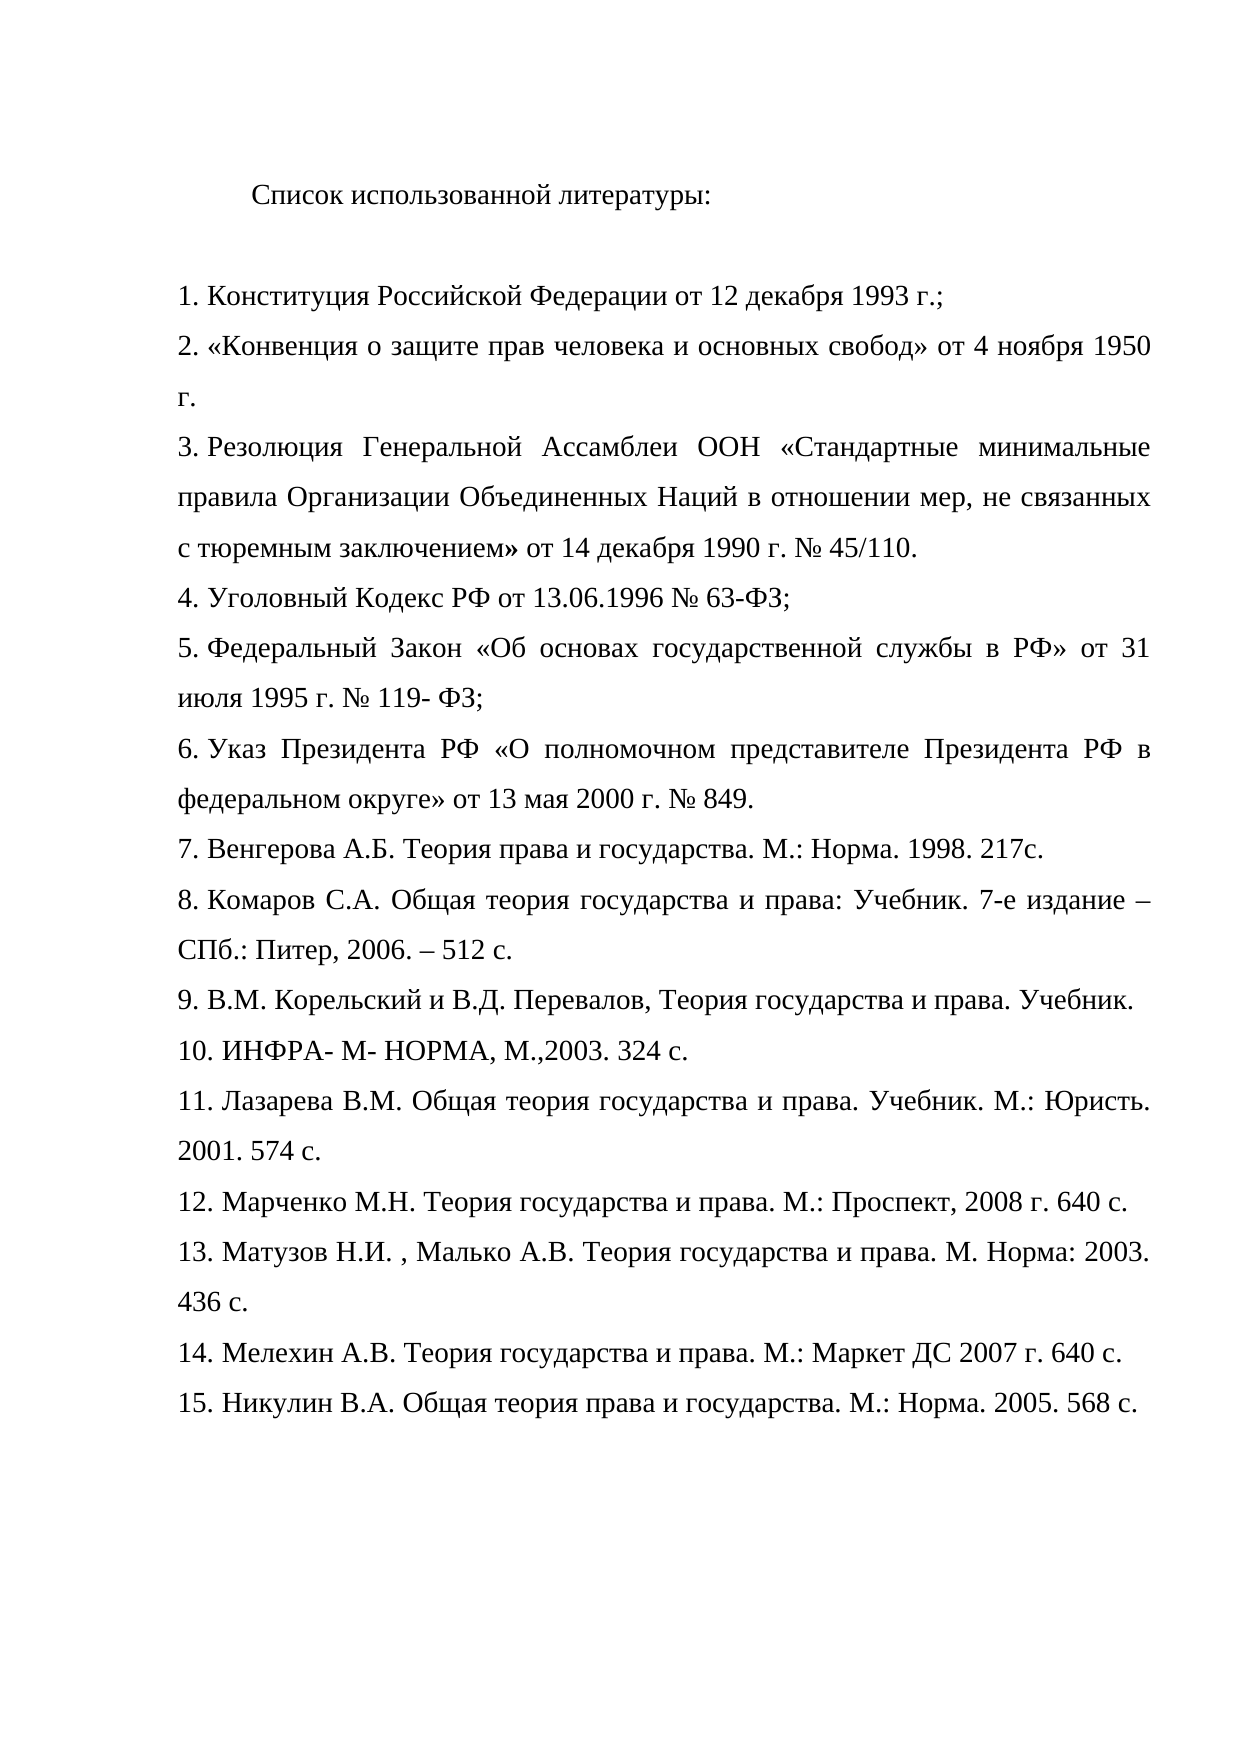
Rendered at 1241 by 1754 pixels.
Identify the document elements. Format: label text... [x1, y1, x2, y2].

list Мелехин А.В. Теория государства и права. М.: Маркет ДС 2007 г. 640 с. [177, 1335, 1152, 1368]
subtitle Резолюция Генеральной Ассамблеи ООН «Стандартные минимальные правила Организации Объединенных Наций в отношении мер, не связанных с тюремным заключением» от 14 декабря 1990 г. № 45/110. [177, 429, 1152, 563]
list Федеральный Закон «Об основах государственной службы в РФ» от 31 июля 1995 г. № 119- ФЗ; [177, 630, 1152, 714]
text Список использованной литературы: [177, 177, 1152, 211]
list Комаров С.А. Общая теория государства и права: Учебник. 7-е издание – СПб.: Питер, 2006. – 512 с. [177, 882, 1152, 966]
list Никулин В.А. Общая теория права и государства. М.: Норма. 2005. 568 с. [177, 1385, 1152, 1418]
list В.М. Корельский и В.Д. Перевалов, Теория государства и права. Учебник. [177, 982, 1152, 1016]
list «Конвенция о защите прав человека и основных свобод» от 4 ноября 1950 г. [177, 328, 1152, 412]
list Матузов Н.И. , Малько А.В. Теория государства и права. М. Норма: 2003. 436 с. [177, 1234, 1152, 1318]
list ИНФРА- М- НОРМА, М.,2003. 324 с. [177, 1033, 1152, 1066]
list Венгерова А.Б. Теория права и государства. М.: Норма. 1998. 217с. [177, 832, 1152, 865]
list Уголовный Кодекс РФ от 13.06.1996 № 63-ФЗ; [177, 580, 1152, 613]
list Марченко М.Н. Теория государства и права. М.: Проспект, 2008 г. 640 с. [177, 1184, 1152, 1217]
list Лазарева В.М. Общая теория государства и права. Учебник. М.: Юристь. 2001. 574 с. [177, 1083, 1152, 1167]
list Конституция Российской Федерации от 12 декабря 1993 г.; [177, 278, 1152, 312]
list Указ Президента РФ «О полномочном представителе Президента РФ в федеральном округе» от 13 мая 2000 г. № 849. [177, 731, 1152, 815]
